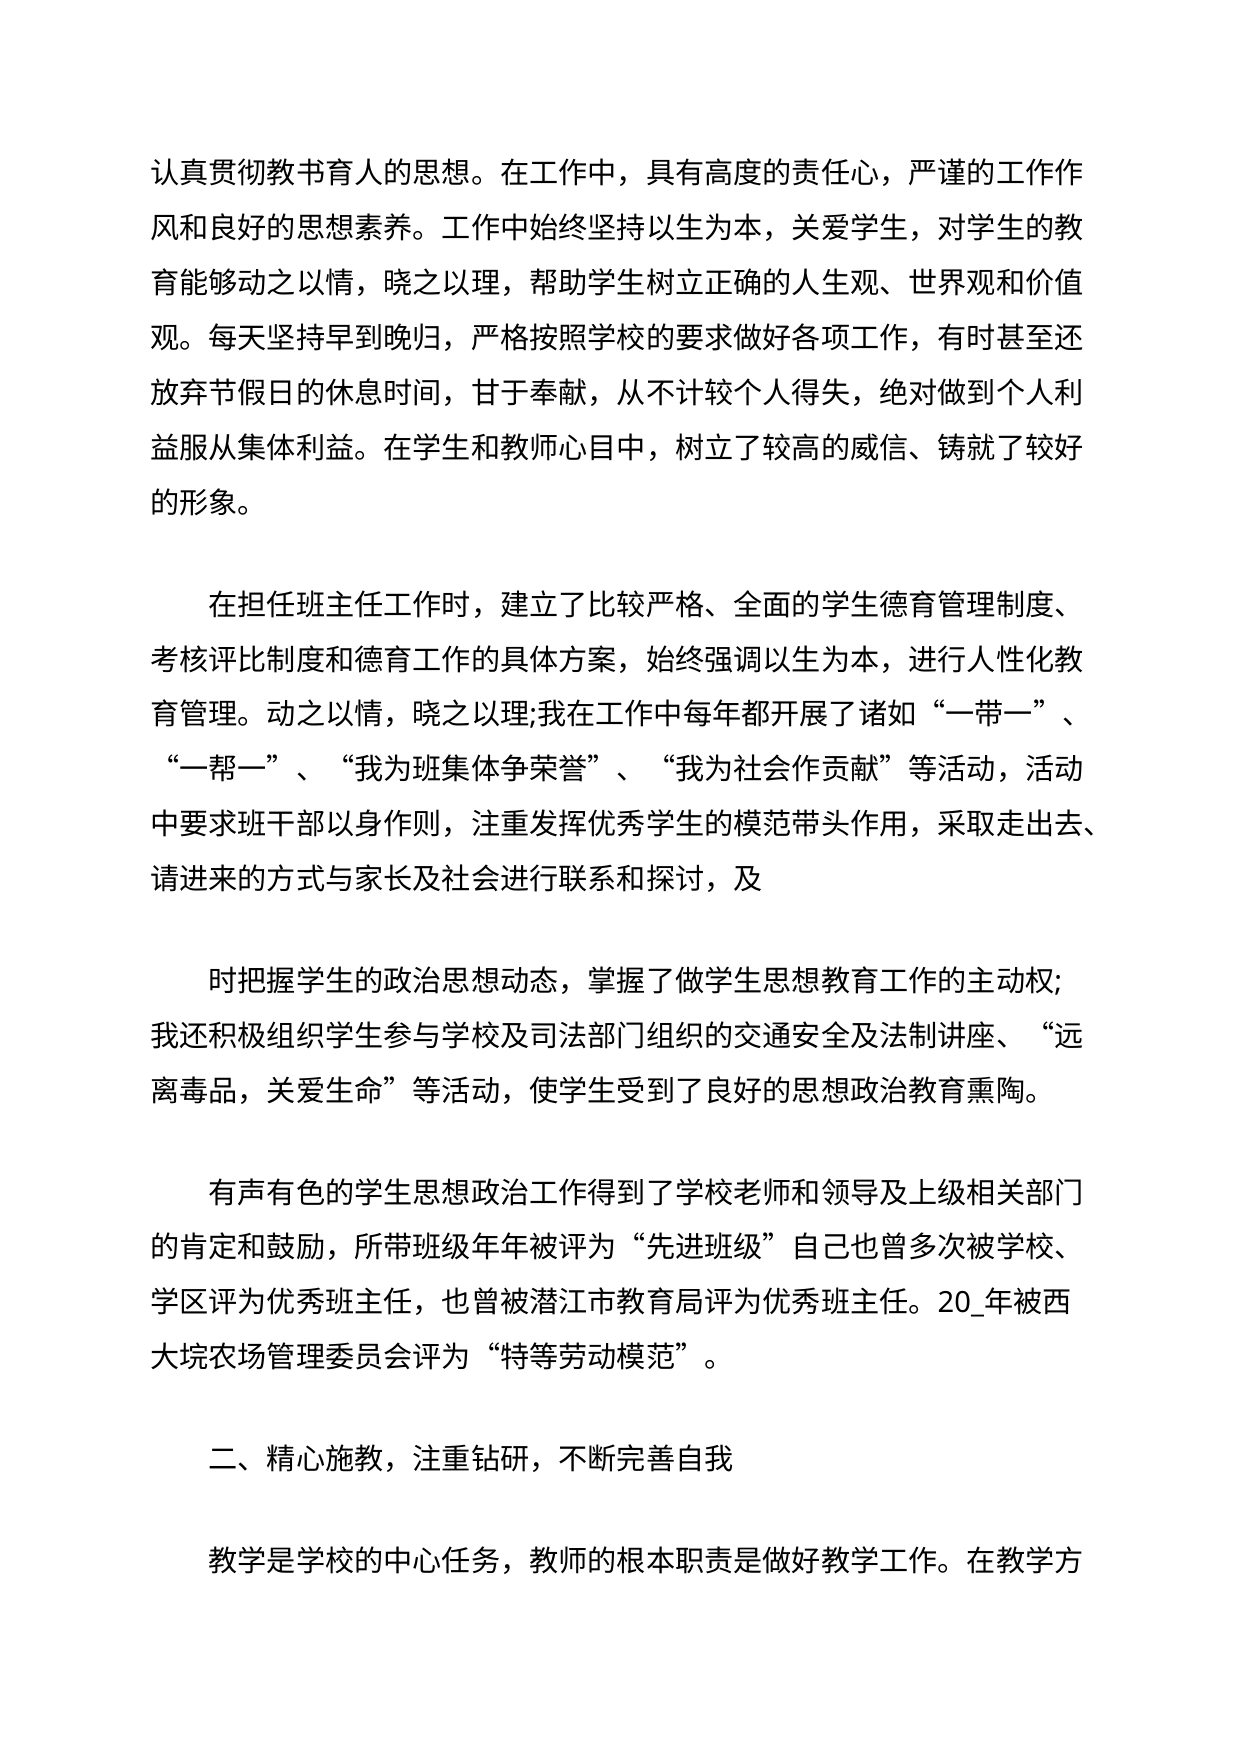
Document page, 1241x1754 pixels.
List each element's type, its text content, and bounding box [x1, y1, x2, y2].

text 在担任班主任工作时，建立了比较严格、全面的学生德育管理制度、考核评比制度和德育工作的具体方案，始终强调以生为本，进行人性化教育管理。动之以情，晓之以理;我在工作中每年都开展了诸如“一带一”、“一帮一”、“我为班集体争荣誉”、“我为社会作贡献”等活动，活动中要求班干部以身作则，注重发挥优秀学生的模范带头作用，采取走出去、请进来的方式与家长及社会进行联系和探讨，及 [150, 581, 1090, 898]
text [150, 1537, 1090, 1580]
text 二、精心施教，注重钻研，不断完善自我 [150, 1436, 1090, 1478]
text 有声有色的学生思想政治工作得到了学校老师和领导及上级相关部门的肯定和鼓励，所带班级年年被评为“先进班级”自己也曾多次被学校、学区评为优秀班主任，也曾被潜江市教育局评为优秀班主任。20_年被西大垸农场管理委员会评为“特等劳动模范”。 [150, 1169, 1090, 1376]
text 时把握学生的政治思想动态，掌握了做学生思想教育工作的主动权;我还积极组织学生参与学校及司法部门组织的交通安全及法制讲座、“远离毒品，关爱生命”等活动，使学生受到了良好的思想政治教育熏陶。 [150, 957, 1090, 1110]
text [150, 150, 1090, 522]
